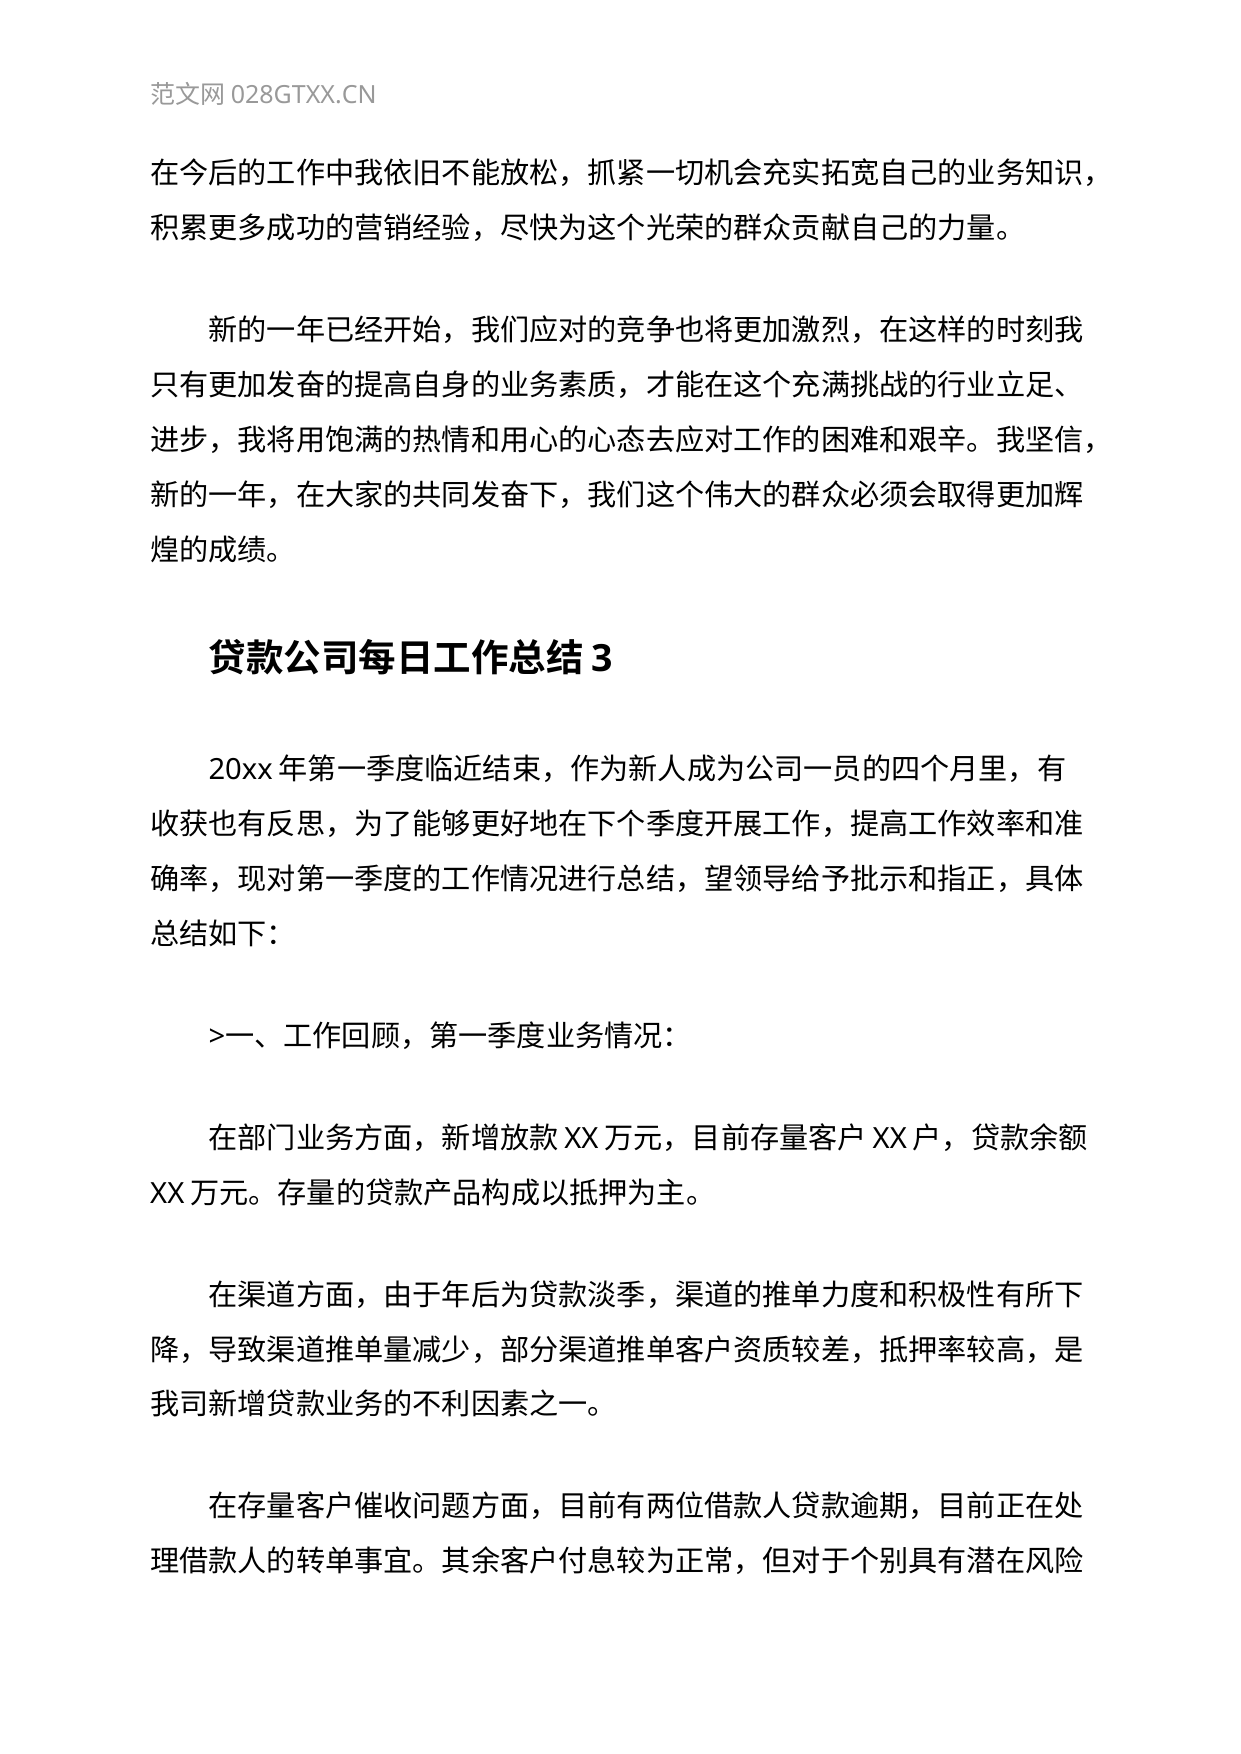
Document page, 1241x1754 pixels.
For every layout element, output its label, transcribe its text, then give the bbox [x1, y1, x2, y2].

text 在渠道方面，由于年后为贷款淡季，渠道的推单力度和积极性有所下降，导致渠道推单量减少，部分渠道推单客户资质较差，抵押率较高，是我司新增贷款业务的不利因素之一。 [150, 1271, 1090, 1423]
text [150, 150, 1090, 247]
text >一、工作回顾，第一季度业务情况： [150, 1012, 1090, 1054]
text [150, 1483, 1090, 1580]
text 在部门业务方面，新增放款XX万元，目前存量客户XX户，贷款余额XX万元。存量的贷款产品构成以抵押为主。 [150, 1114, 1090, 1212]
text 贷款公司每日工作总结3 [150, 628, 1090, 682]
text 新的一年已经开始，我们应对的竞争也将更加激烈，在这样的时刻我只有更加发奋的提高自身的业务素质，才能在这个充满挑战的行业立足、进步，我将用饱满的热情和用心的心态去应对工作的困难和艰辛。我坚信，新的一年，在大家的共同发奋下，我们这个伟大的群众必须会取得更加辉煌的成绩。 [150, 307, 1090, 568]
text 20xx年第一季度临近结束，作为新人成为公司一员的四个月里，有收获也有反思，为了能够更好地在下个季度开展工作，提高工作效率和准确率，现对第一季度的工作情况进行总结，望领导给予批示和指正，具体总结如下： [150, 746, 1090, 953]
